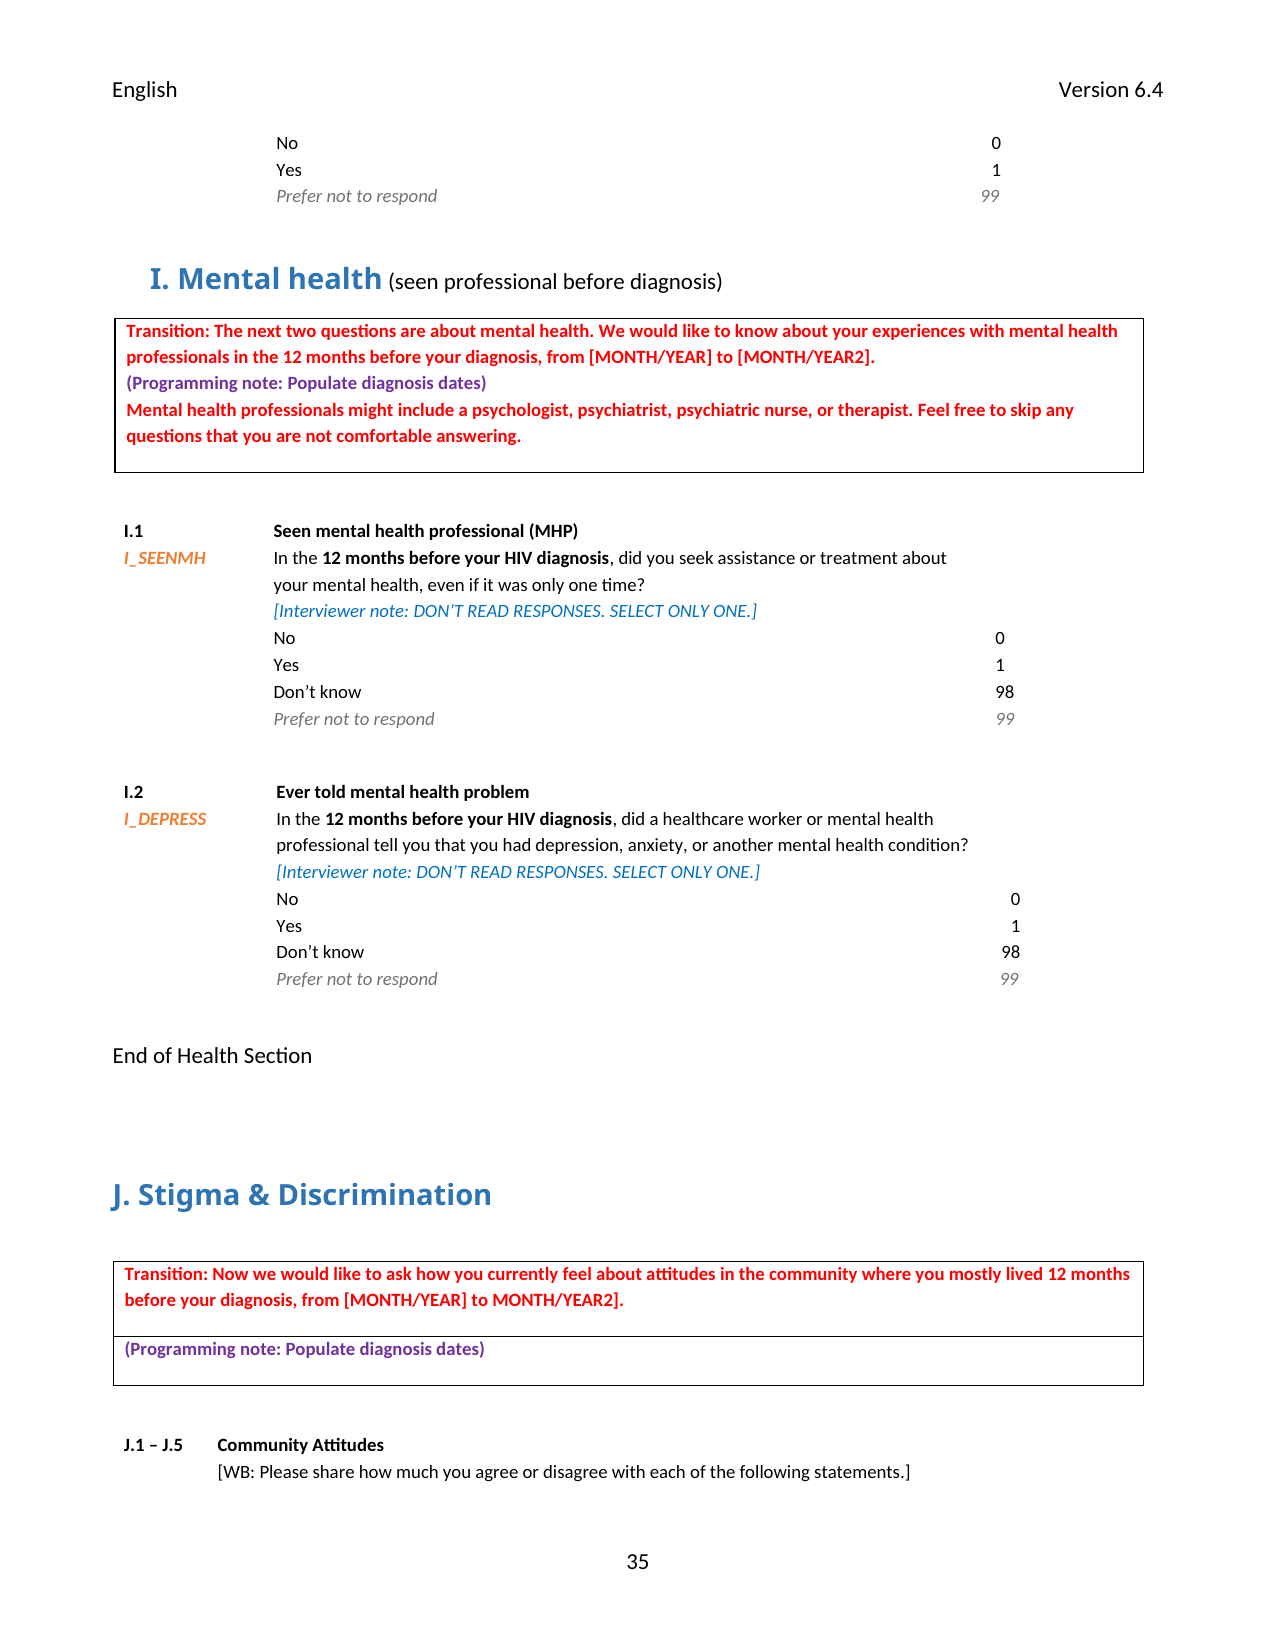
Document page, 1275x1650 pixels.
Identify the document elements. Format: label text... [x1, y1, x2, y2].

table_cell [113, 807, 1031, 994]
subtitle J. Stigma & Discrimination [112, 1174, 1162, 1214]
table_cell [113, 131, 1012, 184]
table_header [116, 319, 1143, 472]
text I. Mental health (seen professional before diagnosis) [150, 258, 1162, 298]
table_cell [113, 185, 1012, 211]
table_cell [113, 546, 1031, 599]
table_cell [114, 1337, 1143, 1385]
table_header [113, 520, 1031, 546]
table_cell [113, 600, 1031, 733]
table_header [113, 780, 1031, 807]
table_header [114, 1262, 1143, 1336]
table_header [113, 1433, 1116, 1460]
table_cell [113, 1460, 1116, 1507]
text End of Health Section [112, 1041, 1162, 1069]
